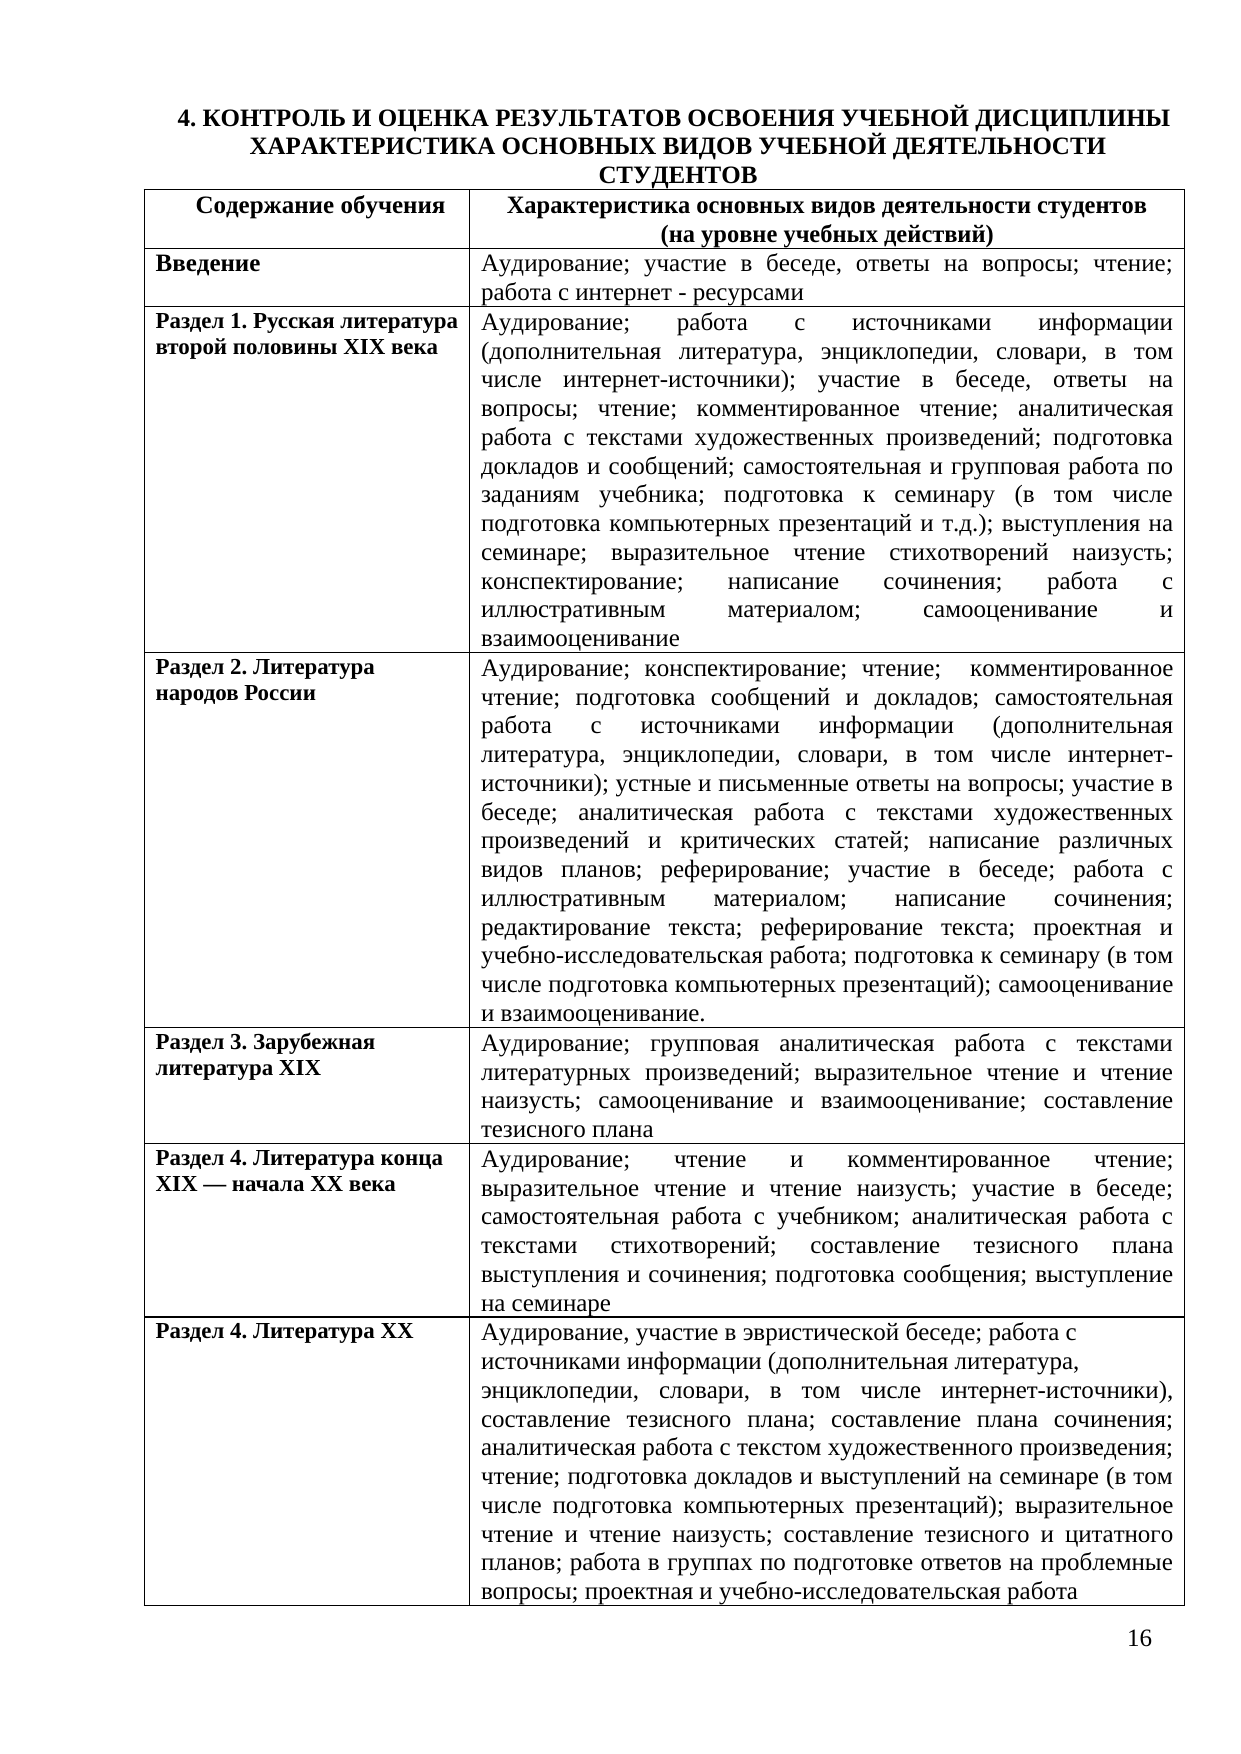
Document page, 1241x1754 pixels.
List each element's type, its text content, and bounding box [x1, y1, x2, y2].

table_cell Аудирование; чтение и комментированное чтение; выразительное чтение и чтение наизусть; участие в беседе; самостоятельная работа с учебником; аналитическая работа с текстами стихотворений; составление тезисного плана выступления и сочинения; подготовка сообщения; выступление на семинаре [470, 1144, 1184, 1316]
table_cell Аудирование, участие в эвристической беседе; работа с источниками информации (дополнительная литература, энциклопедии, словари, в том числе интернет-источники), составление тезисного плана; составление плана сочинения; аналитическая работа с текстом художественного произведения; чтение; подготовка докладов и выступлений на семинаре (в том числе подготовка компьютерных презентаций); выразительное чтение и чтение наизусть; составление тезисного и цитатного планов; работа в группах по подготовке ответов на проблемные вопросы; проектная и учебно-исследовательская работа [470, 1318, 1184, 1605]
table_cell Раздел 4. Литература XX [145, 1318, 469, 1605]
table_cell Аудирование; участие в беседе, ответы на вопросы; чтение; работа с интернет - ресурсами [470, 249, 1184, 306]
table_cell Введение [145, 249, 469, 306]
table_cell Раздел 2. Литература народов России [145, 653, 469, 1027]
table_cell Раздел 3. Зарубежная литература XIX [145, 1028, 469, 1143]
table_header Содержание обучения [145, 190, 469, 247]
table_cell Аудирование; конспектирование; чтение; комментированное чтение; подготовка сообщений и докладов; самостоятельная работа с источниками информации (дополнительная литература, энциклопедии, словари, в том числе интернет-источники); устные и письменные ответы на вопросы; участие в беседе; аналитическая работа с текстами художественных произведений и критических статей; написание различных видов планов; реферирование; участие в беседе; работа с иллюстративным материалом; написание сочинения; редактирование текста; реферирование текста; проектная и учебно-исследовательская работа; подготовка к семинару (в том числе подготовка компьютерных презентаций); самооценивание и взаимооценивание. [470, 653, 1184, 1027]
table_cell Раздел 4. Литература конца XIX — начала ХХ века [145, 1144, 469, 1316]
text ХАРАКТЕРИСТИКА ОСНОВНЫХ ВИДОВ УЧЕБНОЙ ДЕЯТЕЛЬНОСТИ СТУДЕНТОВ [177, 131, 1179, 189]
table_cell Аудирование; групповая аналитическая работа с текстами литературных произведений; выразительное чтение и чтение наизусть; самооценивание и взаимооценивание; составление тезисного плана [470, 1028, 1184, 1143]
table_header Характеристика основных видов деятельности студентов (на уровне учебных действий) [470, 190, 1184, 247]
subtitle 4. Контроль и оценка результатов освоения учебной Дисциплины [177, 103, 1171, 131]
table_cell Раздел 1. Русская литература второй половины XIX века [145, 307, 469, 652]
table_cell Аудирование; работа с источниками информации (дополнительная литература, энциклопедии, словари, в том числе интернет-источники); участие в беседе, ответы на вопросы; чтение; комментированное чтение; аналитическая работа с текстами художественных произведений; подготовка докладов и сообщений; самостоятельная и групповая работа по заданиям учебника; подготовка к семинару (в том числе подготовка компьютерных презентаций и т.д.); выступления на семинаре; выразительное чтение стихотворений наизусть; конспектирование; написание сочинения; работа с иллюстративным материалом; самооценивание и взаимооценивание [470, 307, 1184, 652]
